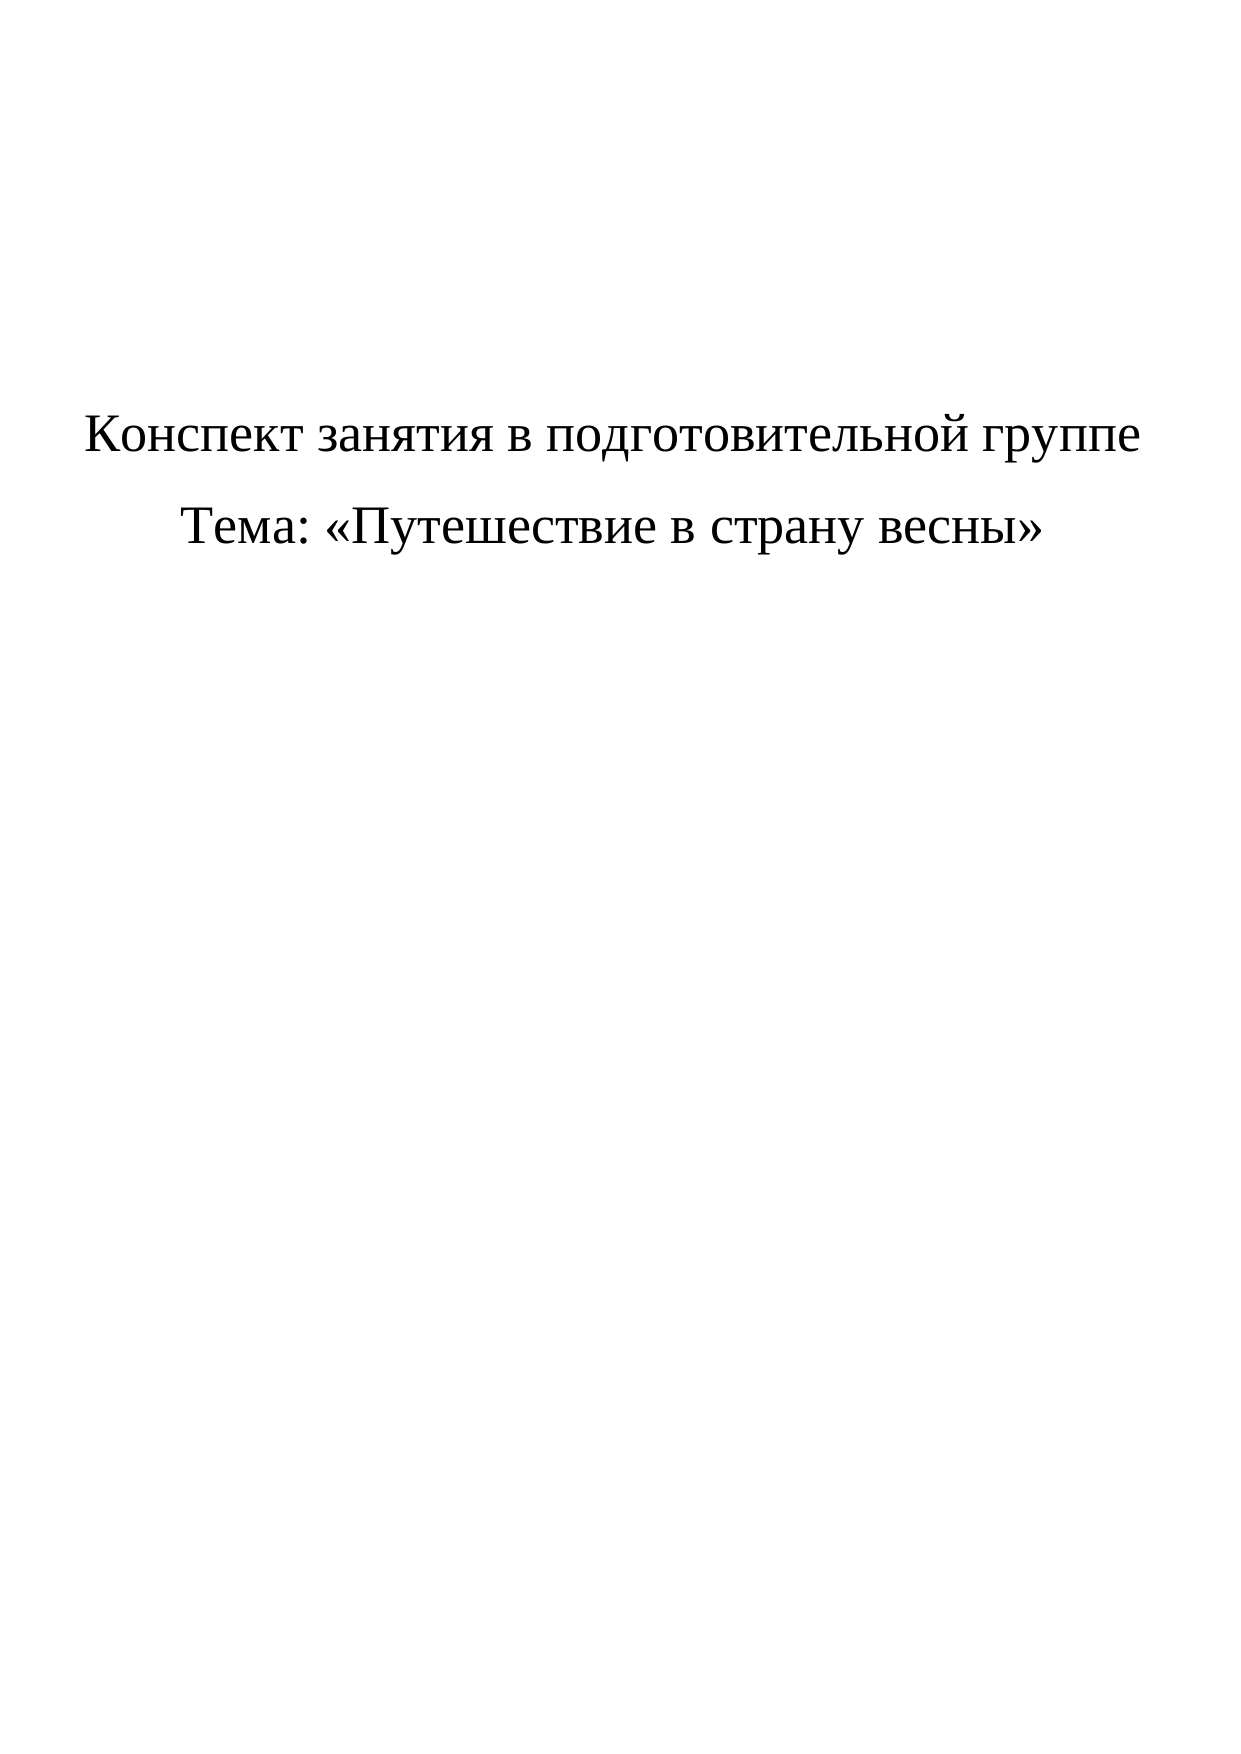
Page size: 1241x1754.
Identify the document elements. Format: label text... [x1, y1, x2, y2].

text Конспект занятия в подготовительной группе [74, 401, 1152, 463]
text Тема: «Путешествие в страну весны» [74, 493, 1152, 555]
